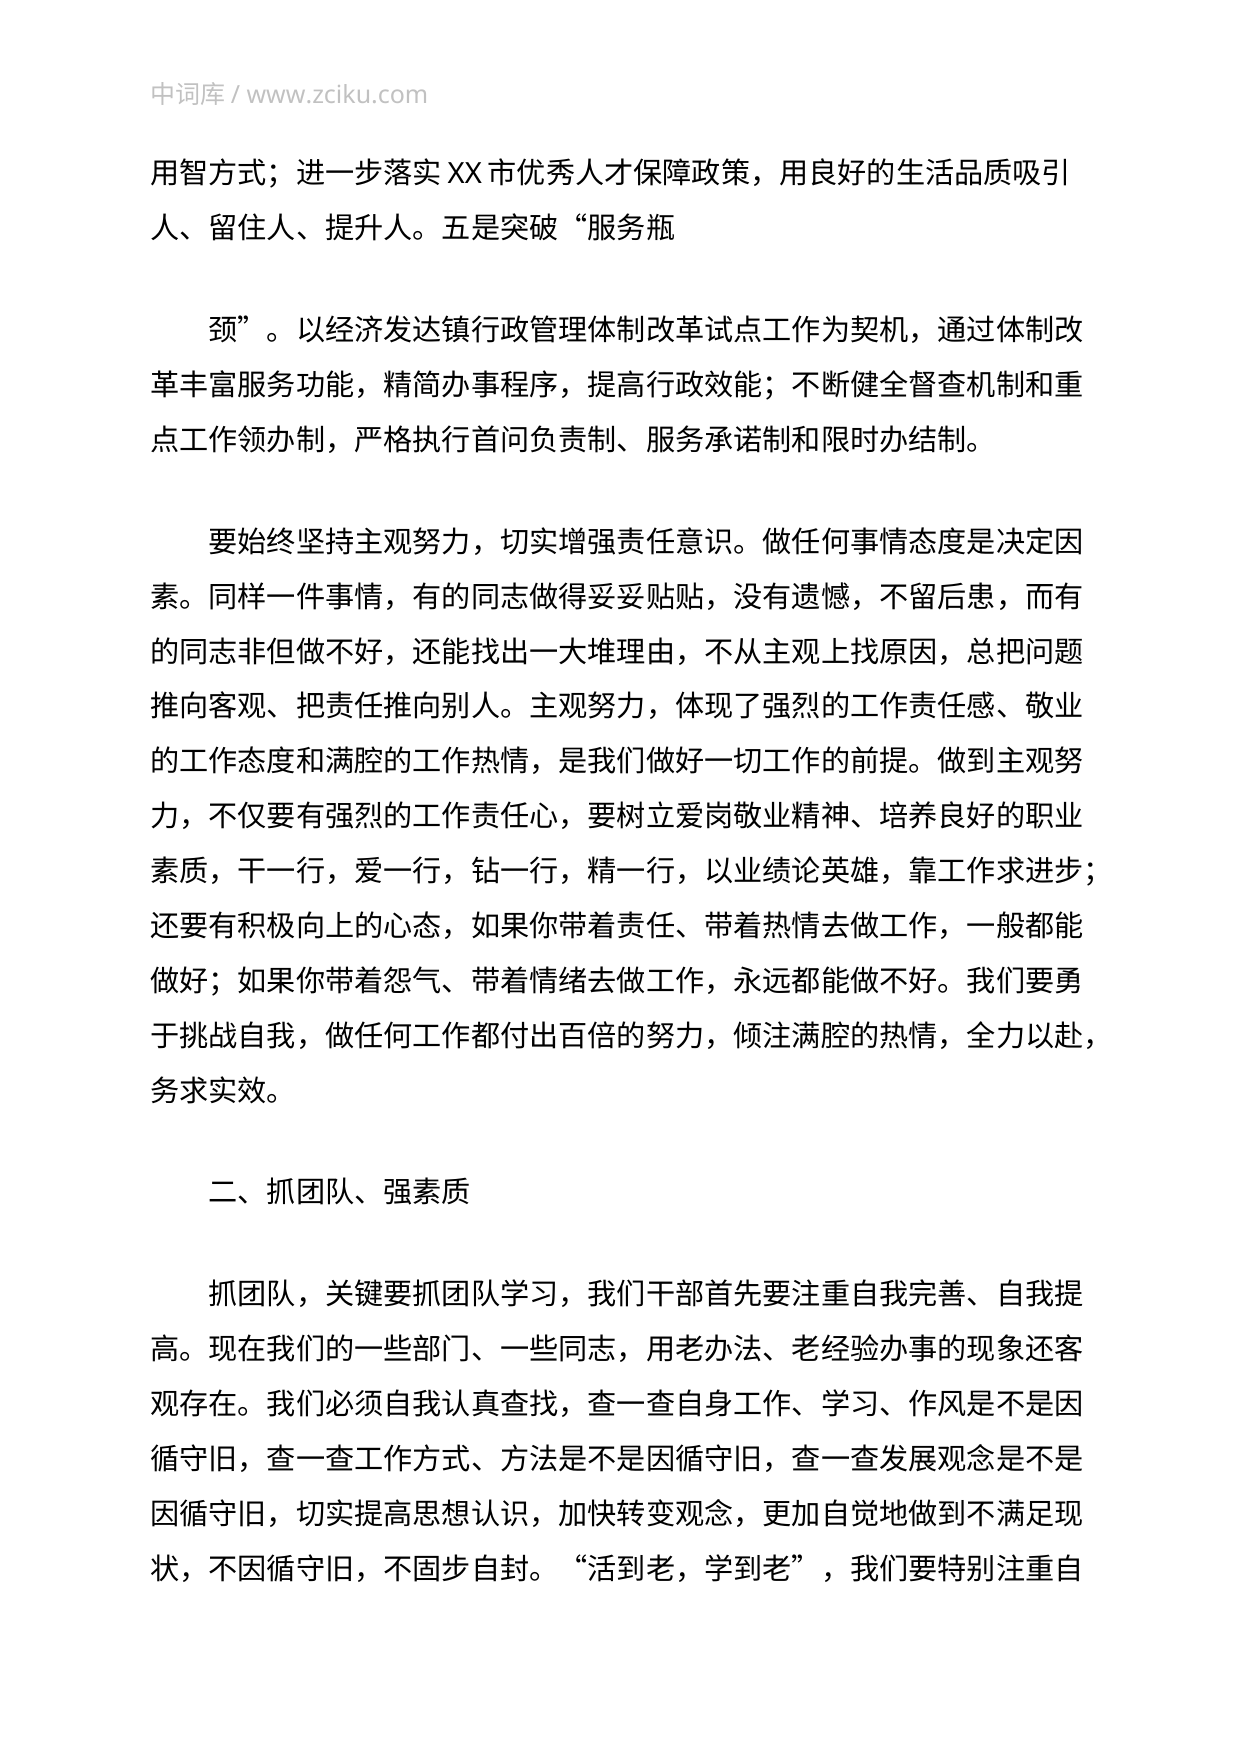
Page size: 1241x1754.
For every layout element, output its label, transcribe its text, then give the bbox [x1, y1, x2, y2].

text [150, 150, 1090, 247]
text 要始终坚持主观努力，切实增强责任意识。做任何事情态度是决定因素。同样一件事情，有的同志做得妥妥贴贴，没有遗憾，不留后患，而有的同志非但做不好，还能找出一大堆理由，不从主观上找原因，总把问题推向客观、把责任推向别人。主观努力，体现了强烈的工作责任感、敬业的工作态度和满腔的工作热情，是我们做好一切工作的前提。做到主观努力，不仅要有强烈的工作责任心，要树立爱岗敬业精神、培养良好的职业素质，干一行，爱一行，钻一行，精一行，以业绩论英雄，靠工作求进步；还要有积极向上的心态，如果你带着责任、带着热情去做工作，一般都能做好；如果你带着怨气、带着情绪去做工作，永远都能做不好。我们要勇于挑战自我，做任何工作都付出百倍的努力，倾注满腔的热情，全力以赴，务求实效。 [150, 518, 1090, 1109]
text 颈”。以经济发达镇行政管理体制改革试点工作为契机，通过体制改革丰富服务功能，精简办事程序，提高行政效能；不断健全督查机制和重点工作领办制，严格执行首问负责制、服务承诺制和限时办结制。 [150, 307, 1090, 459]
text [150, 1271, 1090, 1588]
text 二、抓团队、强素质 [150, 1169, 1090, 1211]
